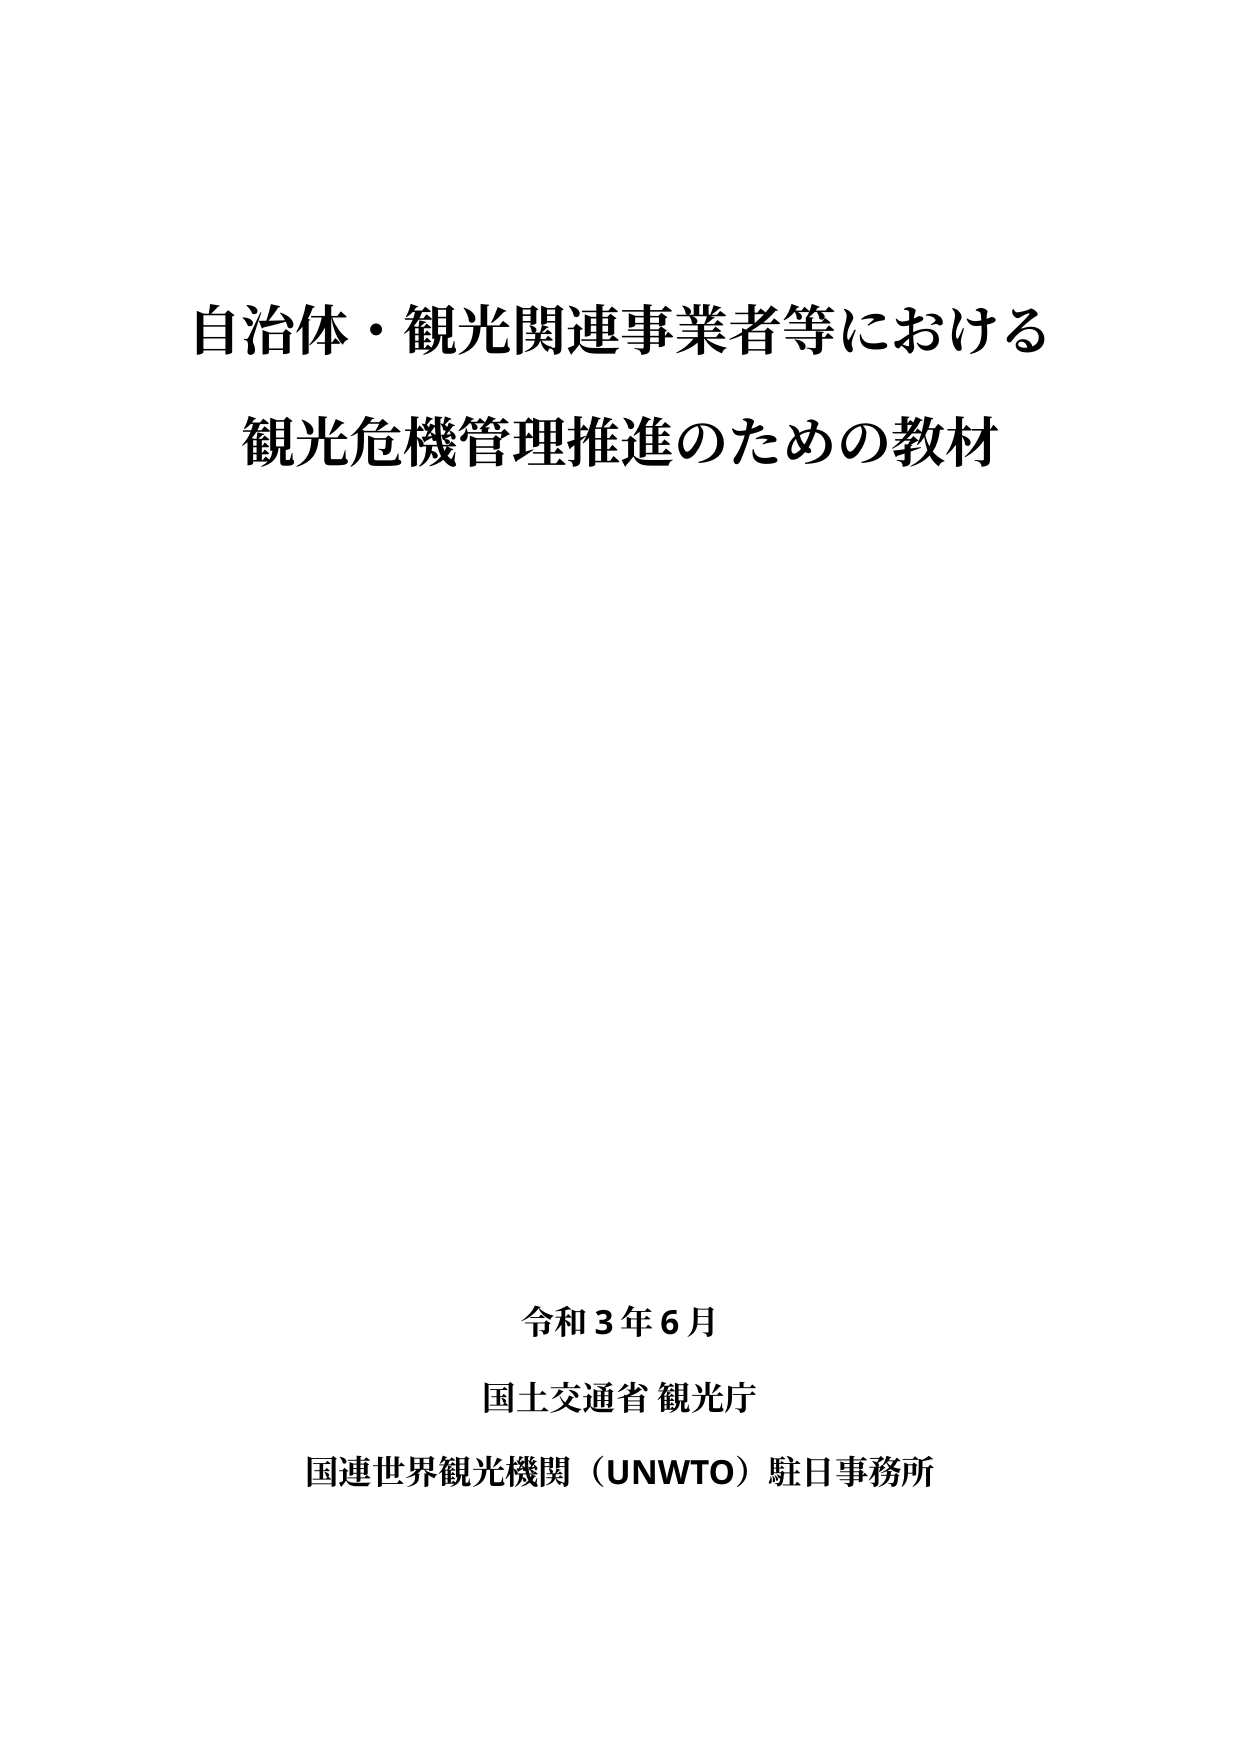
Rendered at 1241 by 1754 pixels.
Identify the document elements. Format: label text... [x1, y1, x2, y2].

text 自治体・観光関連事業者等における 観光危機管理推進のための教材 [112, 271, 1128, 496]
text 国連世界観光機関（UNWTO）駐日事務所 [112, 1433, 1128, 1508]
text 令和3年6月 国土交通省 観光庁 [112, 1283, 1128, 1433]
